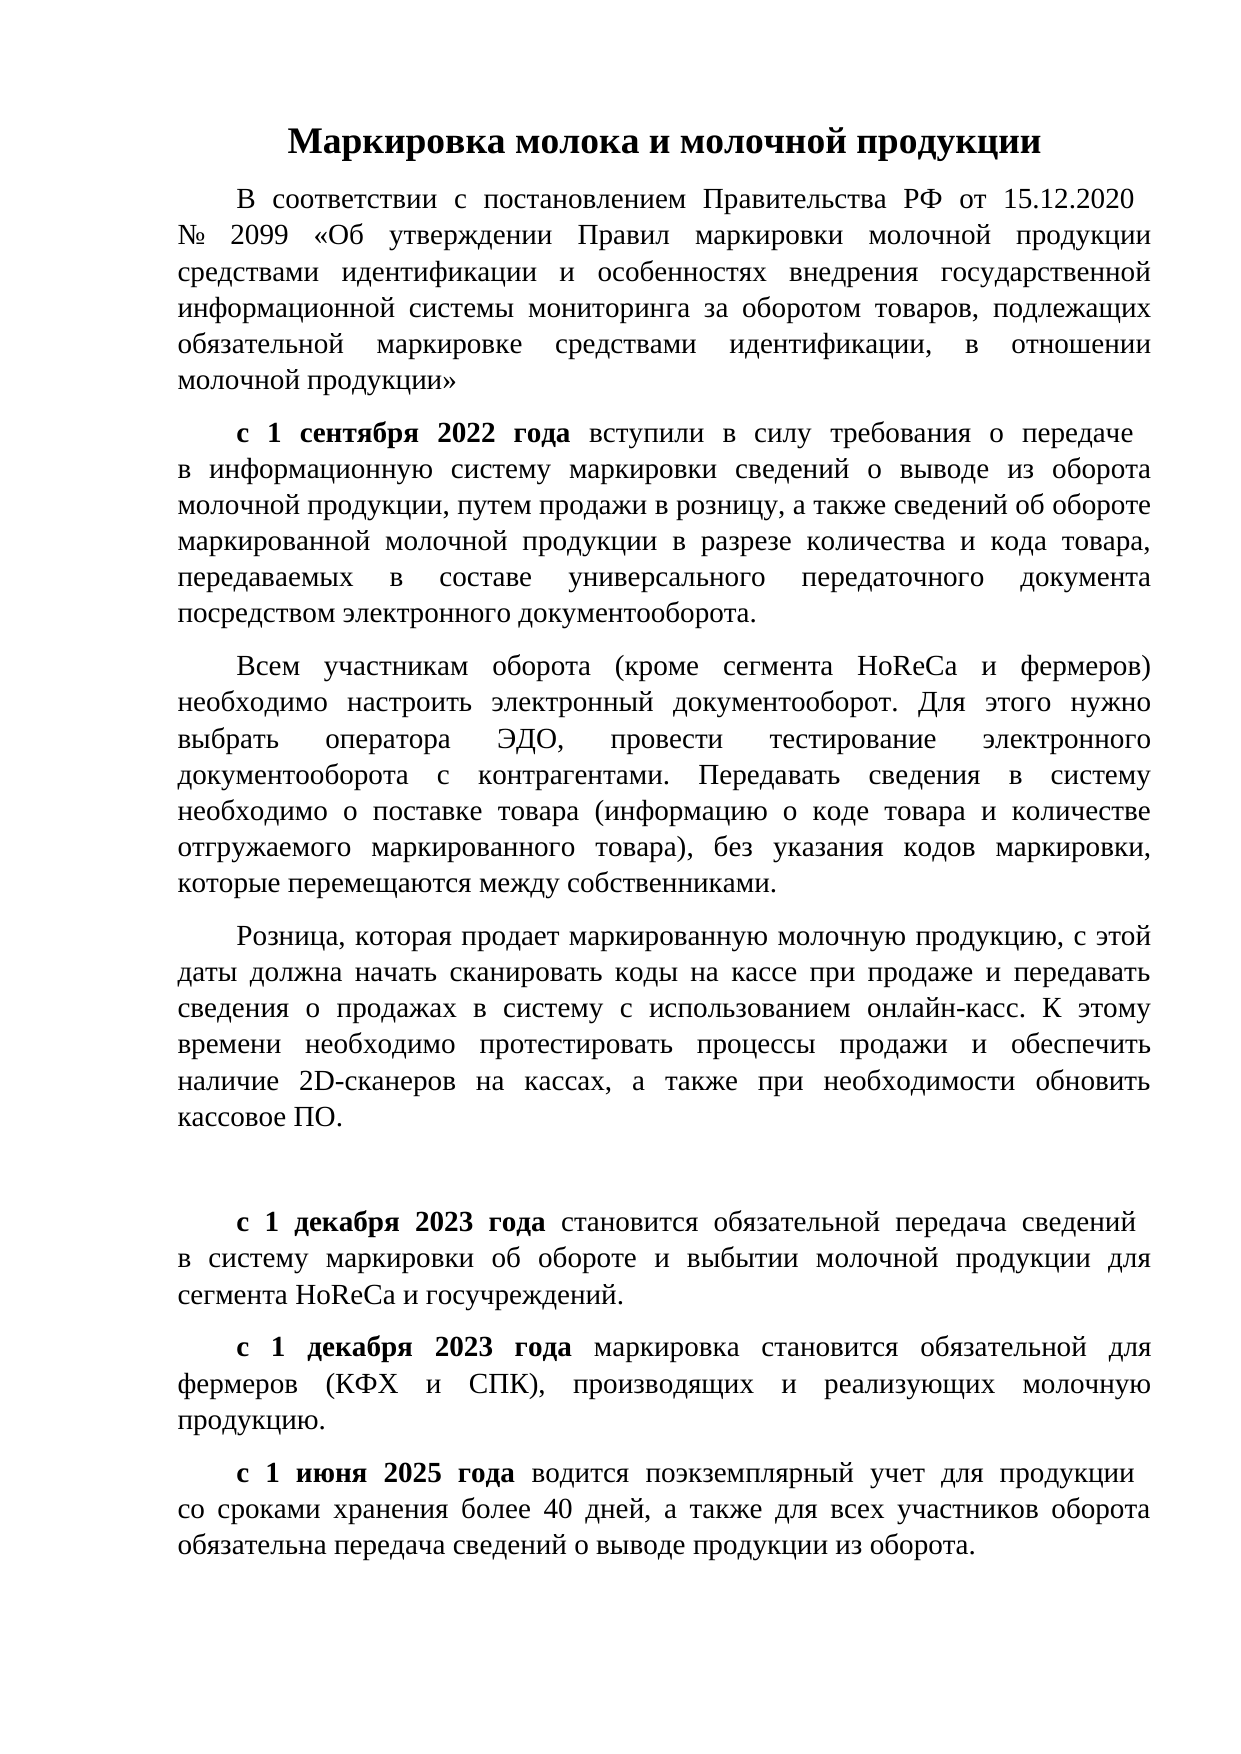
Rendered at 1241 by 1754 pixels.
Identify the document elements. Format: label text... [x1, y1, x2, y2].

text В соответствии с постановлением Правительства РФ от 15.12.2020 № 2099 «Об утверждении Правил маркировки молочной продукции средствами идентификации и особенностях внедрения государственной информационной системы мониторинга за оборотом товаров, подлежащих обязательной маркировке средствами идентификации, в отношении молочной продукции» [177, 181, 1152, 396]
text c 1 декабря 2023 года маркировка становится обязательной для фермеров (КФХ и СПК), производящих и реализующих молочную продукцию. [177, 1329, 1152, 1435]
text c 1 декабря 2023 года становится обязательной передача сведений в систему маркировки об обороте и выбытии молочной продукции для сегмента HoReCa и госучреждений. [177, 1204, 1152, 1310]
text Всем участникам оборота (кроме сегмента HoReCa и фермеров) необходимо настроить электронный документооборот. Для этого нужно выбрать оператора ЭДО, провести тестирование электронного документооборота с контрагентами. Передавать сведения в систему необходимо о поставке товара (информацию о коде товара и количестве отгружаемого маркированного товара), без указания кодов маркировки, которые перемещаются между собственниками. [177, 648, 1152, 899]
text Маркировка молока и молочной продукции [177, 118, 1152, 161]
text с 1 сентября 2022 года вступили в силу требования о передаче в информационную систему маркировки сведений о выводе из оборота молочной продукции, путем продажи в розницу, а также сведений об обороте маркированной молочной продукции в разрезе количества и кода товара, передаваемых в составе универсального передаточного документа посредством электронного документооборота. [177, 415, 1152, 629]
text Розница, которая продает маркированную молочную продукцию, с этой даты должна начать сканировать коды на кассе при продаже и передавать сведения о продажах в систему с использованием онлайн-касс. К этому времени необходимо протестировать процессы продажи и обеспечить наличие 2D-сканеров на кассах, а также при необходимости обновить кассовое ПО. [177, 918, 1152, 1132]
text с 1 июня 2025 года водится поэкземплярный учет для продукции со сроками хранения более 40 дней, а также для всех участников оборота обязательна передача сведений о выводе продукции из оборота. [177, 1455, 1152, 1561]
